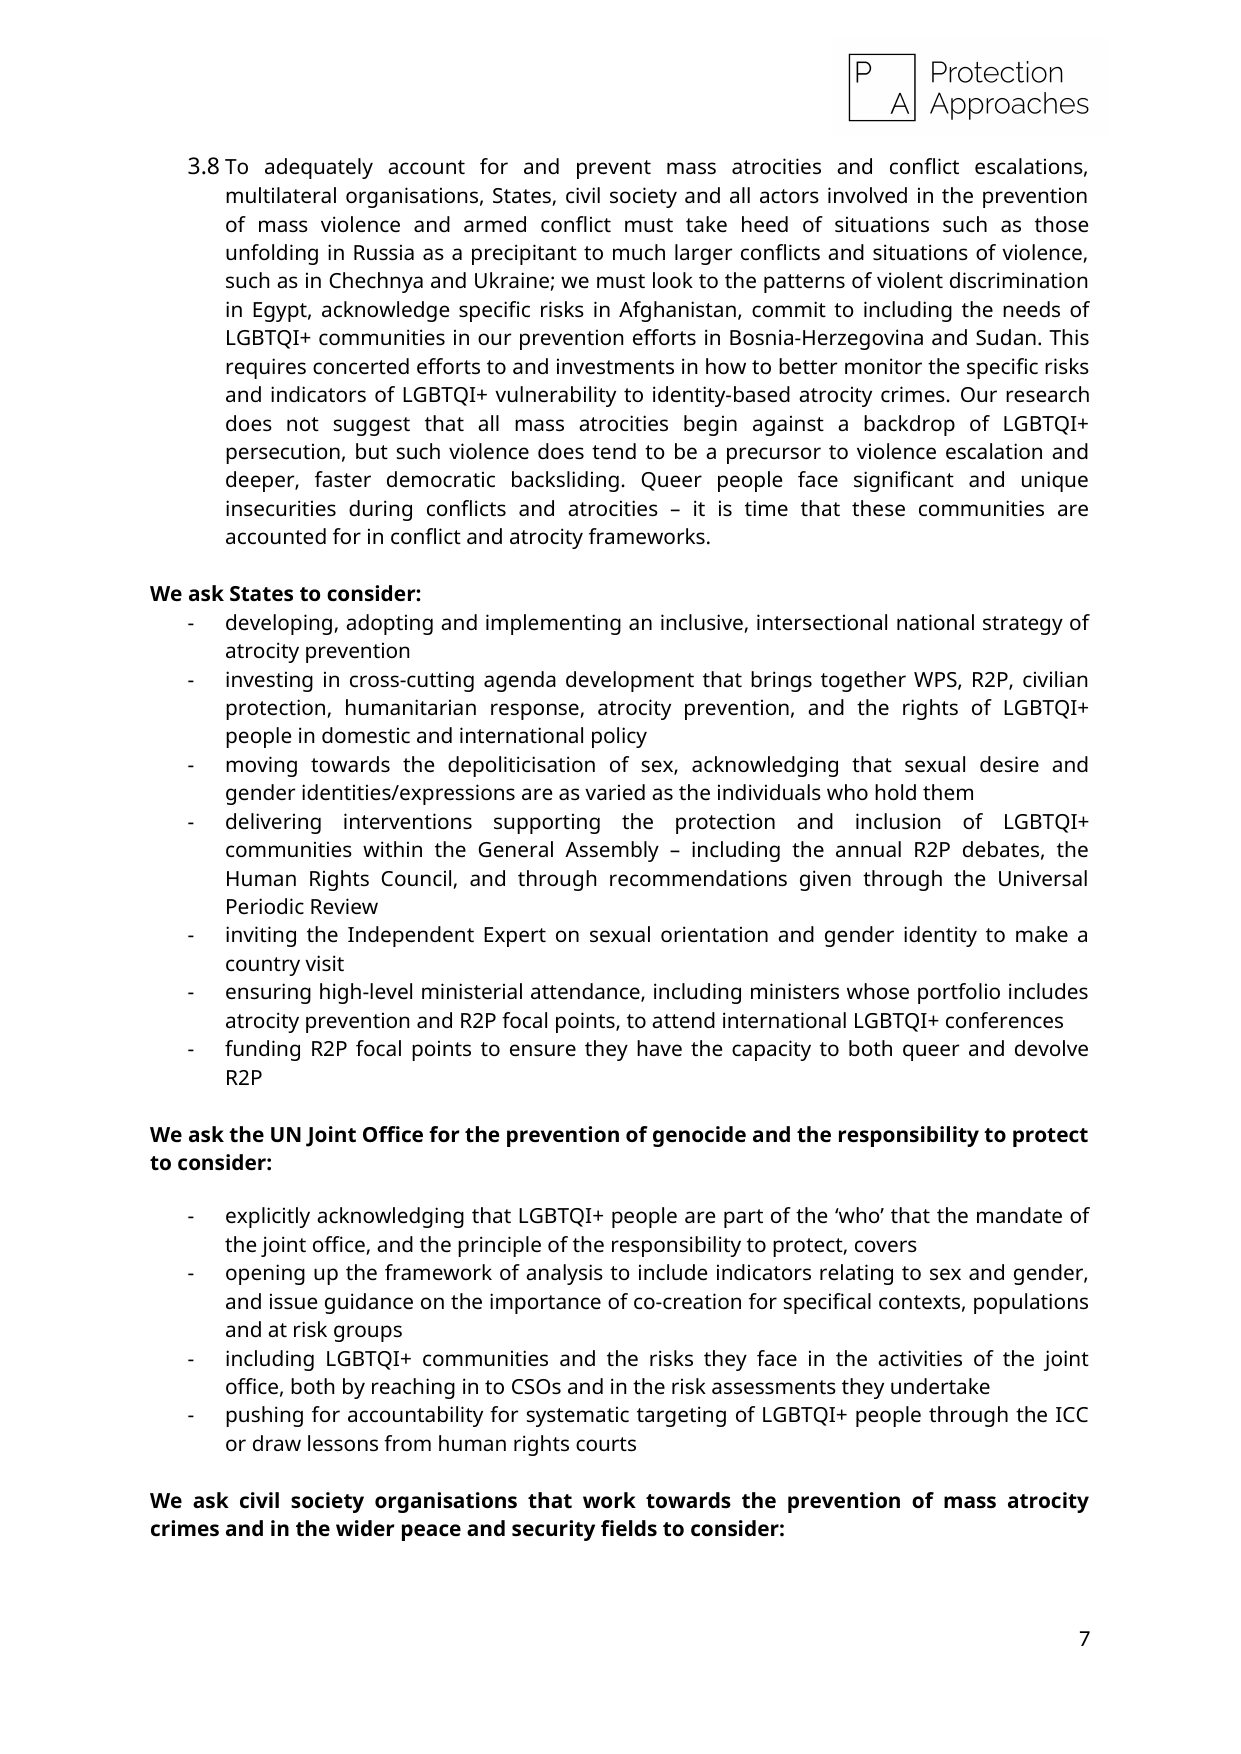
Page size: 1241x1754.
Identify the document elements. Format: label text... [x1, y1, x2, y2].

text We ask the UN Joint Office for the prevention of genocide and the responsibility to protect to consider: [150, 1120, 1090, 1177]
picture [832, 37, 1108, 136]
list pushing for accountability for systematic targeting of LGBTQI+ people through the ICC or draw lessons from human rights courts [187, 1401, 1090, 1457]
list delivering interventions supporting the protection and inclusion of LGBTQI+ communities within the General Assembly – including the annual R2P debates, the Human Rights Council, and through recommendations given through the Universal Periodic Review [187, 807, 1090, 921]
list investing in cross-cutting agenda development that brings together WPS, R2P, civilian protection, humanitarian response, atrocity prevention, and the rights of LGBTQI+ people in domestic and international policy [187, 665, 1090, 750]
text We ask civil society organisations that work towards the prevention of mass atrocity crimes and in the wider peace and security fields to consider: [150, 1486, 1090, 1543]
list moving towards the depoliticisation of sex, acknowledging that sexual desire and gender identities/expressions are as varied as the individuals who hold them [187, 750, 1090, 807]
list including LGBTQI+ communities and the risks they face in the activities of the joint office, both by reaching in to CSOs and in the risk assessments they undertake [187, 1344, 1090, 1401]
text We ask States to consider: [150, 579, 1090, 608]
list funding R2P focal points to ensure they have the capacity to both queer and devolve R2P [187, 1034, 1090, 1091]
list explicitly acknowledging that LGBTQI+ people are part of the ‘who’ that the mandate of the joint office, and the principle of the responsibility to protect, covers [187, 1202, 1090, 1258]
list To adequately account for and prevent mass atrocities and conflict escalations, multilateral organisations, States, civil society and all actors involved in the prevention of mass violence and armed conflict must take heed of situations such as those unfolding in Russia as a precipitant to much larger conflicts and situations of violence, such as in Chechnya and Ukraine; we must look to the patterns of violent discrimination in Egypt, acknowledge specific risks in Afghanistan, commit to including the needs of LGBTQI+ communities in our prevention efforts in Bosnia-Herzegovina and Sudan. This requires concerted efforts to and investments in how to better monitor the specific risks and indicators of LGBTQI+ vulnerability to identity-based atrocity crimes. Our research does not suggest that all mass atrocities begin against a backdrop of LGBTQI+ persecution, but such violence does tend to be a precursor to violence escalation and deeper, faster democratic backsliding. Queer people face significant and unique insecurities during conflicts and atrocities – it is time that these communities are accounted for in conflict and atrocity frameworks. [187, 150, 1090, 551]
list opening up the framework of analysis to include indicators relating to sex and gender, and issue guidance on the importance of co-creation for specifical contexts, populations and at risk groups [187, 1258, 1090, 1344]
list inviting the Independent Expert on sexual orientation and gender identity to make a country visit [187, 921, 1090, 977]
list ensuring high-level ministerial attendance, including ministers whose portfolio includes atrocity prevention and R2P focal points, to attend international LGBTQI+ conferences [187, 977, 1090, 1034]
list developing, adopting and implementing an inclusive, intersectional national strategy of atrocity prevention [187, 608, 1090, 665]
